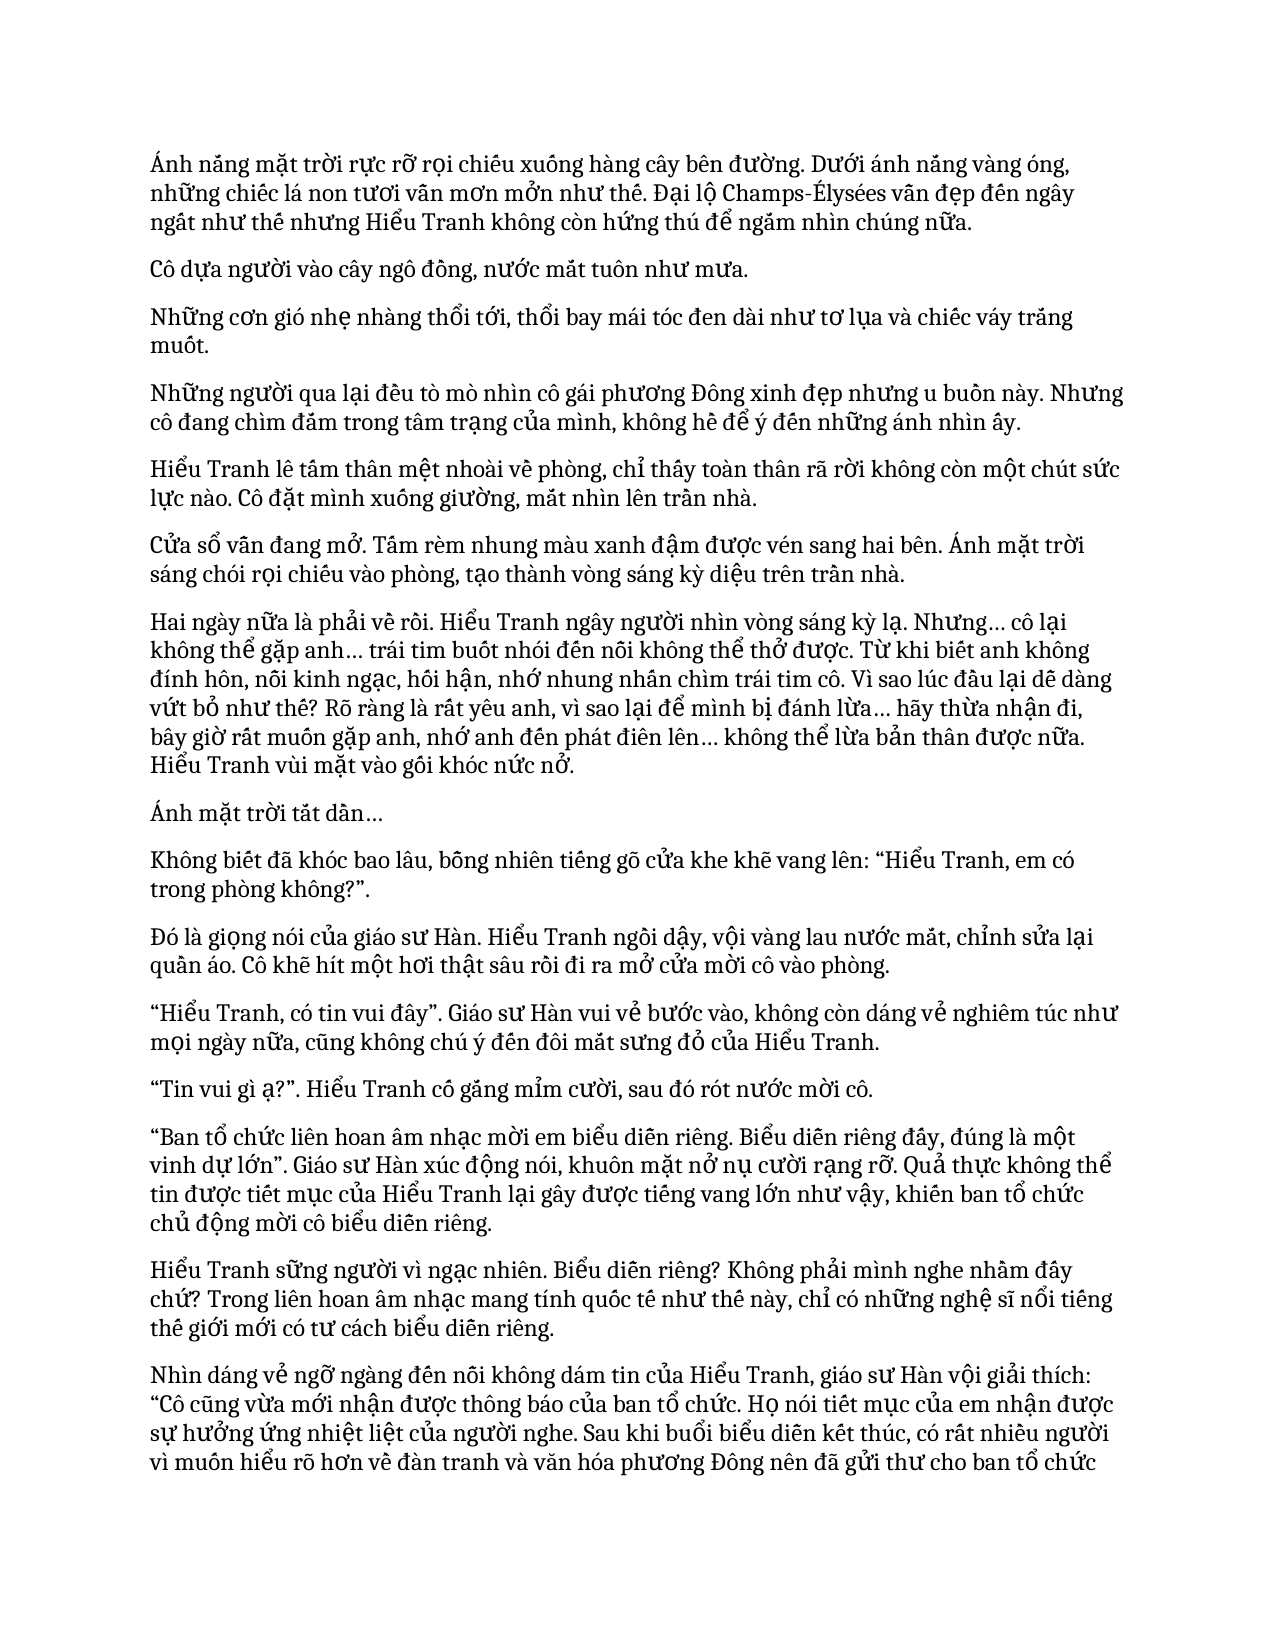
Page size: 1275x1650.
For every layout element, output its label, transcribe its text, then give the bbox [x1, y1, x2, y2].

text Ánh nắng mặt trời rực rỡ rọi chiếu xuống hàng cây bên đường. Dưới ánh nắng vàng óng, những chiếc lá non tươi vẫn mơn mởn như thế. Đại lộ Champs-Élysées vẫn đẹp đến ngây ngất như thế nhưng Hiểu Tranh không còn hứng thú để ngắm nhìn chúng nữa. [150, 150, 1125, 236]
text “Ban tổ chức liên hoan âm nhạc mời em biểu diễn riêng. Biểu diễn riêng đấy, đúng là một vinh dự lớn”. Giáo sư Hàn xúc động nói, khuôn mặt nở nụ cười rạng rỡ. Quả thực không thể tin được tiết mục của Hiểu Tranh lại gây được tiếng vang lớn như vậy, khiến ban tổ chức chủ động mời cô biểu diễn riêng. [150, 1122, 1125, 1237]
text Hai ngày nữa là phải về rồi. Hiểu Tranh ngây người nhìn vòng sáng kỳ lạ. Nhưng… cô lại không thể gặp anh… trái tim buốt nhói đến nỗi không thể thở được. Từ khi biết anh không đính hôn, nỗi kinh ngạc, hối hận, nhớ nhung nhấn chìm trái tim cô. Vì sao lúc đầu lại dễ dàng vứt bỏ như thế? Rõ ràng là rất yêu anh, vì sao lại để mình bị đánh lừa… hãy thừa nhận đi, bây giờ rất muốn gặp anh, nhớ anh đến phát điên lên… không thể lừa bản thân được nữa. Hiểu Tranh vùi mặt vào gối khóc nức nở. [150, 607, 1125, 780]
text Những cơn gió nhẹ nhàng thổi tới, thổi bay mái tóc đen dài như tơ lụa và chiếc váy trắng muốt. [150, 302, 1125, 360]
text “Tin vui gì ạ?”. Hiểu Tranh cố gắng mỉm cười, sau đó rót nước mời cô. [150, 1075, 1125, 1104]
text “Hiểu Tranh, có tin vui đây”. Giáo sư Hàn vui vẻ bước vào, không còn dáng vẻ nghiêm túc như mọi ngày nữa, cũng không chú ý đến đôi mắt sưng đỏ của Hiểu Tranh. [150, 999, 1125, 1056]
text Không biết đã khóc bao lâu, bỗng nhiên tiếng gõ cửa khe khẽ vang lên: “Hiểu Tranh, em có trong phòng không?”. [150, 846, 1125, 904]
text Đó là giọng nói của giáo sư Hàn. Hiểu Tranh ngồi dậy, vội vàng lau nước mắt, chỉnh sửa lại quần áo. Cô khẽ hít một hơi thật sâu rồi đi ra mở cửa mời cô vào phòng. [150, 922, 1125, 980]
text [150, 1361, 1125, 1476]
text Hiểu Tranh lê tấm thân mệt nhoài về phòng, chỉ thấy toàn thân rã rời không còn một chút sức lực nào. Cô đặt mình xuống giường, mắt nhìn lên trần nhà. [150, 455, 1125, 512]
text Cửa sổ vẫn đang mở. Tấm rèm nhung màu xanh đậm được vén sang hai bên. Ánh mặt trời sáng chói rọi chiếu vào phòng, tạo thành vòng sáng kỳ diệu trên trần nhà. [150, 531, 1125, 589]
text Ánh mặt trời tắt dần… [150, 799, 1125, 827]
text Những người qua lại đều tò mò nhìn cô gái phương Đông xinh đẹp nhưng u buồn này. Nhưng cô đang chìm đắm trong tâm trạng của mình, không hề để ý đến những ánh nhìn ấy. [150, 379, 1125, 436]
text Cô dựa người vào cây ngô đồng, nước mắt tuôn như mưa. [150, 255, 1125, 284]
text Hiểu Tranh sững người vì ngạc nhiên. Biểu diễn riêng? Không phải mình nghe nhầm đấy chứ? Trong liên hoan âm nhạc mang tính quốc tế như thế này, chỉ có những nghệ sĩ nổi tiếng thế giới mới có tư cách biểu diễn riêng. [150, 1256, 1125, 1342]
